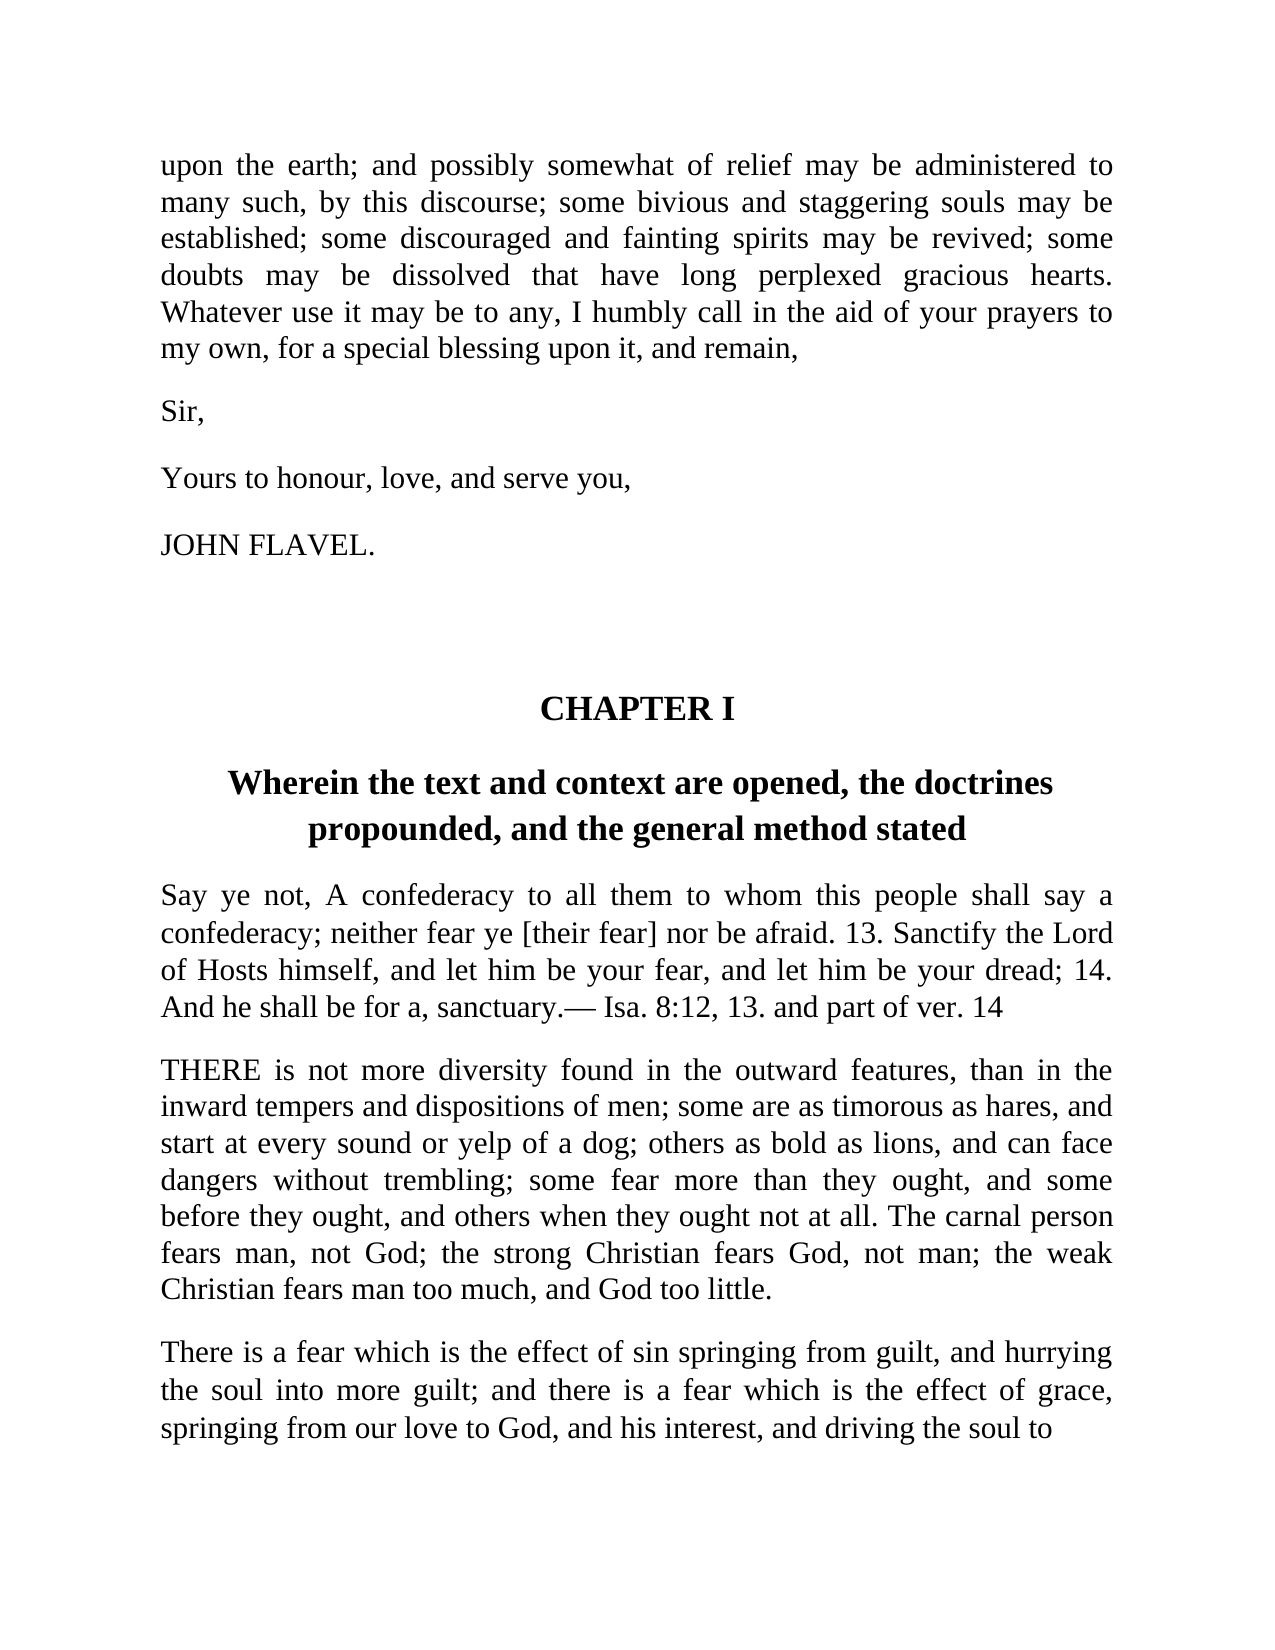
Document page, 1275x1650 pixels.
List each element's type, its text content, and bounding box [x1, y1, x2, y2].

text Say ye not, A confederacy to all them to whom this people shall say a confederacy; neither fear ye [their fear] nor be afraid. 13. Sanctify the Lord of Hosts himself, and let him be your fear, and let him be your dread; 14. And he shall be for a, sanctuary.— Isa. 8:12, 13. and part of ver. 14 [160, 877, 1114, 1024]
text upon the earth; and possibly somewhat of relief may be administered to many such, by this discourse; some bivious and staggering souls may be established; some discouraged and fainting spirits may be revived; some doubts may be dissolved that have long perplexed gracious hearts. Whatever use it may be to any, I humbly call in the aid of your prayers to my own, for a special blessing upon it, and remain, [160, 147, 1114, 365]
text CHAPTER I [539, 687, 1125, 728]
text Sir, [160, 392, 1125, 428]
text propounded, and the general method stated [150, 808, 1125, 848]
text Yours to honour, love, and serve you, [160, 459, 1125, 495]
text THERE is not more diversity found in the outward features, than in the inward tempers and dispositions of men; some are as timorous as hares, and start at every sound or yelp of a dog; others as bold as lions, and can face dangers without trembling; some fear more than they ought, and some before they ought, and others when they ought not at all. The carnal person fears man, not God; the strong Christian fears God, not man; the weak Christian fears man too much, and God too little. [160, 1051, 1114, 1306]
text JOHN FLAVEL. [160, 526, 1125, 562]
text Wherein the text and context are opened, the doctrines [227, 761, 1125, 802]
text There is a fear which is the effect of sin springing from guilt, and hurrying the soul into more guilt; and there is a fear which is the effect of grace, springing from our love to God, and his interest, and driving the soul to [160, 1333, 1114, 1445]
